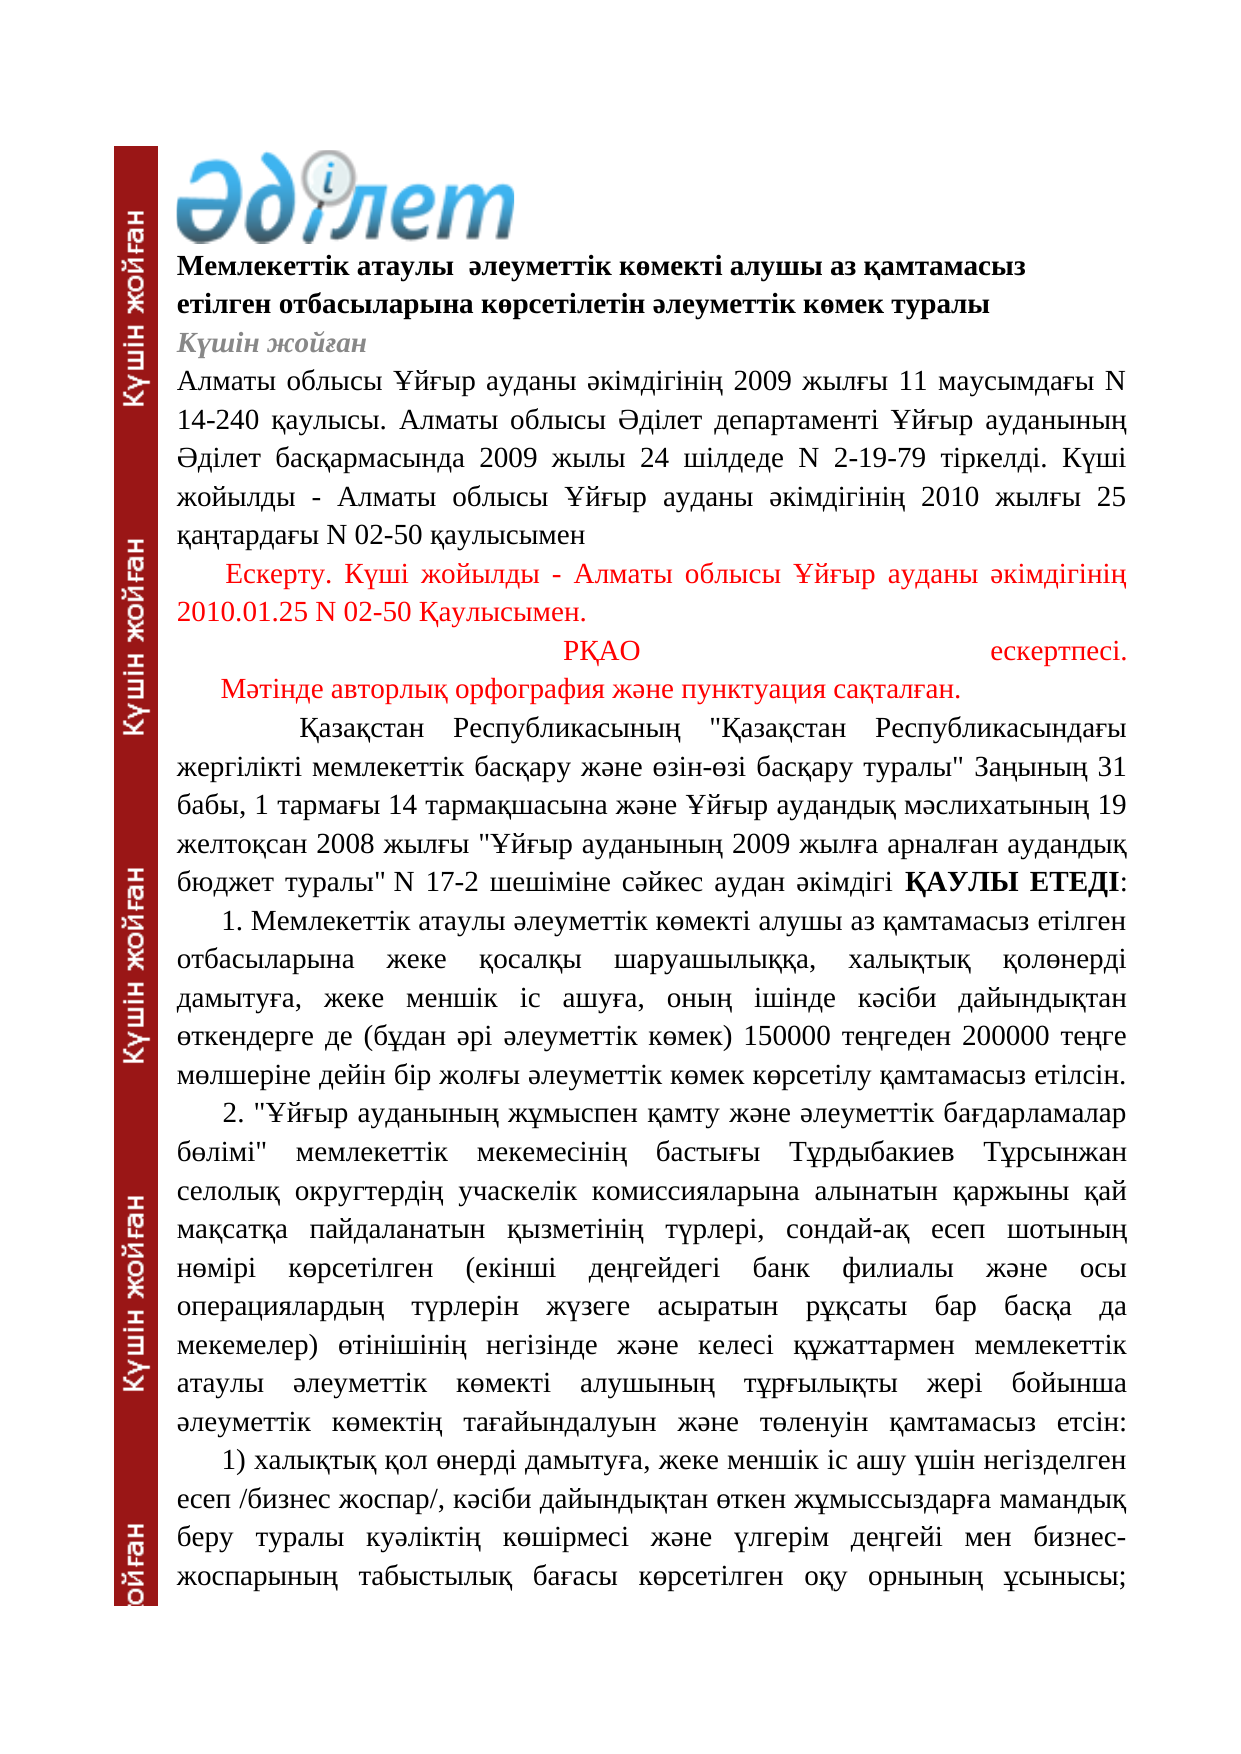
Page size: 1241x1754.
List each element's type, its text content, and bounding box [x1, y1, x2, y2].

picture [114, 146, 158, 248]
text Мемлекеттік атаулы әлеуметтік көмекті алушы аз қамтамасыз етілген отбасыларына көрсетілетін әлеуметтік көмек туралы [112, 248, 1128, 320]
text РҚАО ескертпесі. Мәтінде авторлық орфография және пунктуация сақталған. [112, 633, 1128, 705]
text Ескерту. Күші жойылды - Алматы облысы Ұйғыр ауданы әкімдігінің 2010.01.25 N 02-50 Қаулысымен. [112, 556, 1128, 628]
picture [114, 358, 158, 363]
picture [114, 551, 158, 556]
picture [114, 1592, 158, 1606]
picture [176, 150, 515, 244]
picture [114, 320, 158, 325]
text Алматы облысы Ұйғыр ауданы әкімдігінің 2009 жылғы 11 маусымдағы N 14-240 қаулысы. Алматы облысы Әділет департаменті Ұйғыр ауданының Әділет басқармасында 2009 жылы 24 шілдеде N 2-19-79 тіркелді. Күші жойылды - Алматы облысы Ұйғыр ауданы әкімдігінің 2010 жылғы 25 қаңтардағы N 02-50 қаулысымен [112, 363, 1128, 551]
picture [114, 705, 158, 710]
text Күшін жойған [112, 325, 1128, 358]
picture [114, 628, 158, 633]
